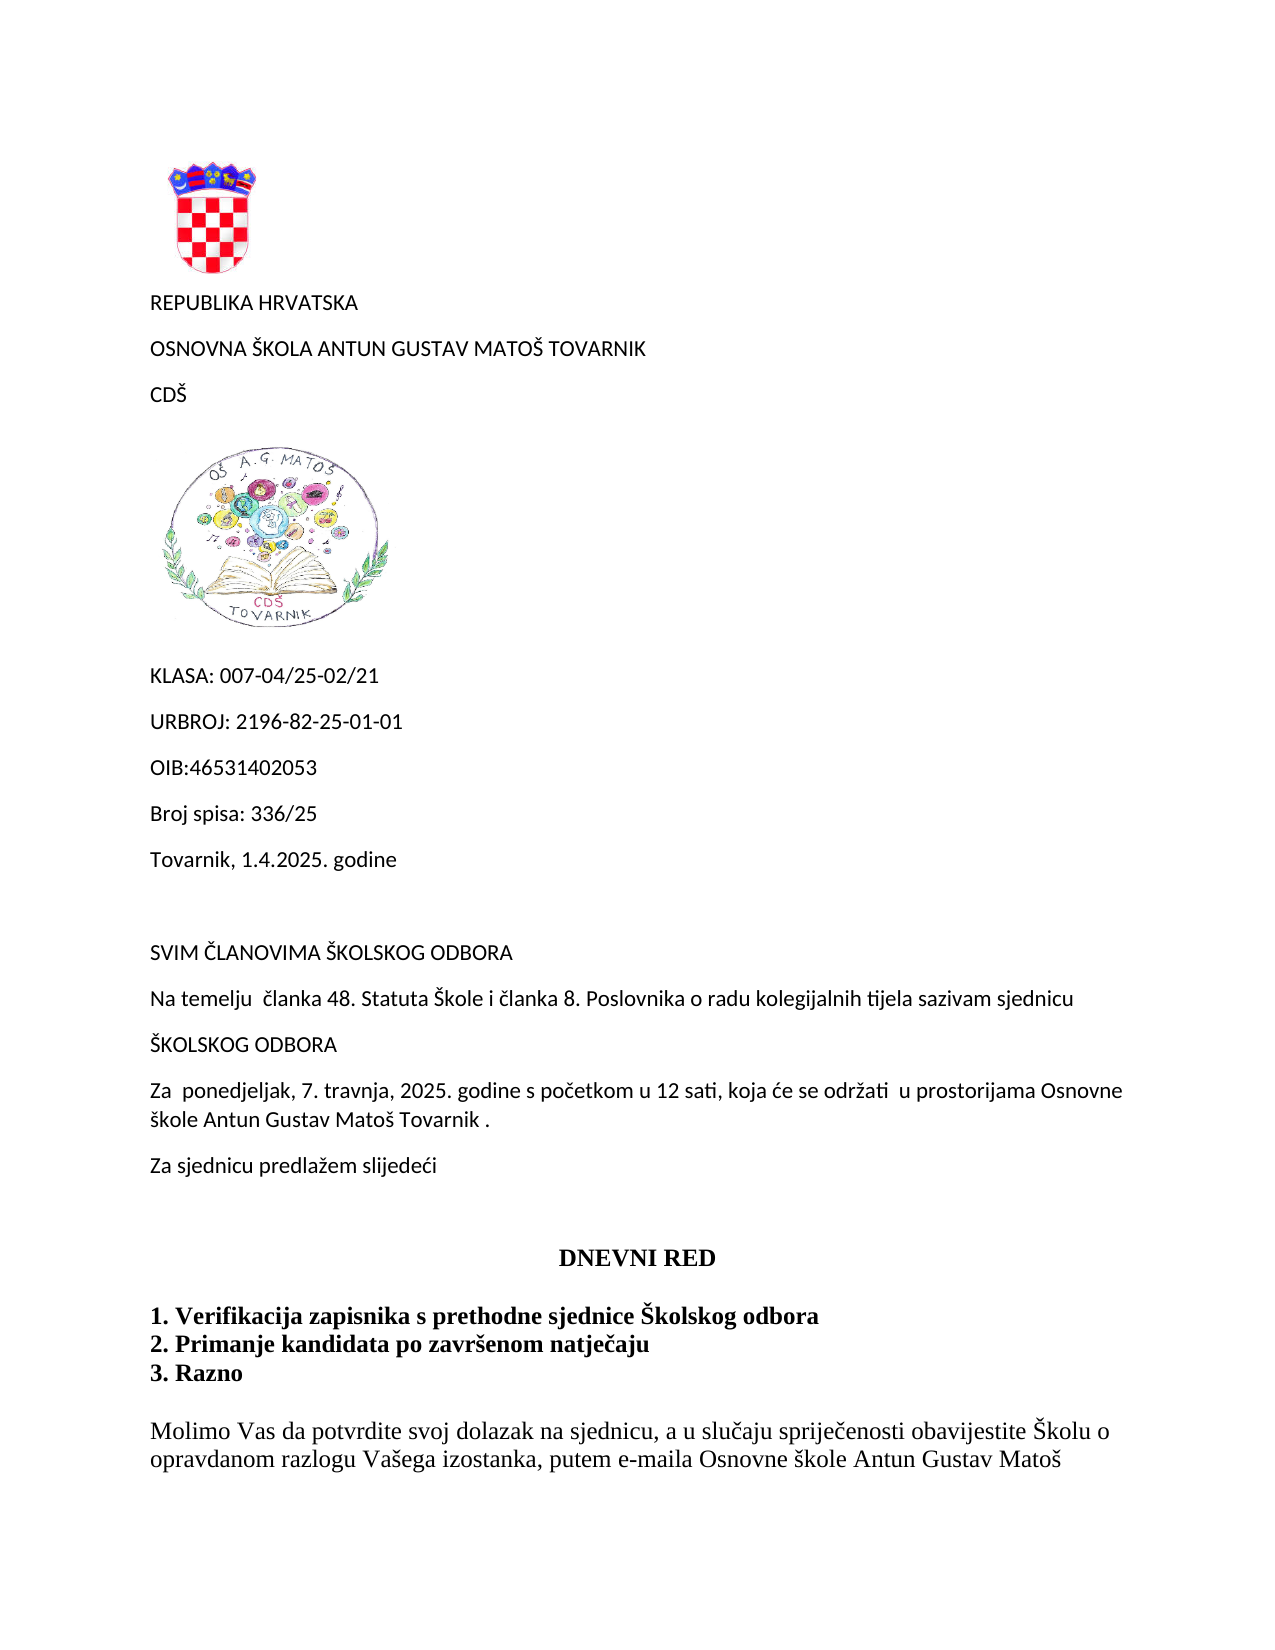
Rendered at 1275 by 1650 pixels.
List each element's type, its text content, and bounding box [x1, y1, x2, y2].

text Tovarnik, 1.4.2025. godine [150, 846, 1125, 874]
text Za sjednicu predlažem slijedeći [150, 1151, 1125, 1179]
text Za ponedjeljak, 7. travnja, 2025. godine s početkom u 12 sati, koja će se održati u prostorijama Osnovne škole Antun Gustav Matoš Tovarnik . [150, 1076, 1125, 1133]
text SVIM ČLANOVIMA ŠKOLSKOG ODBORA [150, 938, 1125, 966]
text OSNOVNA ŠKOLA ANTUN GUSTAV MATOŠ TOVARNIK [150, 334, 1125, 362]
text OIB:46531402053 [150, 753, 1125, 782]
picture [150, 426, 404, 644]
text 3. Razno [150, 1358, 1125, 1387]
text URBROJ: 2196-82-25-01-01 [150, 707, 1125, 736]
text 1. Verifikacija zapisnika s prethodne sjednice Školskog odbora [150, 1301, 1125, 1329]
text DNEVNI RED [150, 1243, 1125, 1272]
picture [167, 161, 257, 274]
text ŠKOLSKOG ODBORA [150, 1030, 1125, 1058]
text Broj spisa: 336/25 [150, 799, 1125, 828]
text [150, 1416, 1125, 1473]
text 2. Primanje kandidata po završenom natječaju [150, 1329, 1125, 1358]
text CDŠ [150, 380, 1125, 408]
text REPUBLIKA HRVATSKA [150, 288, 1125, 316]
text Na temelju članka 48. Statuta Škole i članka 8. Poslovnika o radu kolegijalnih tijela sazivam sjednicu [150, 984, 1125, 1012]
text KLASA: 007-04/25-02/21 [150, 661, 1125, 689]
